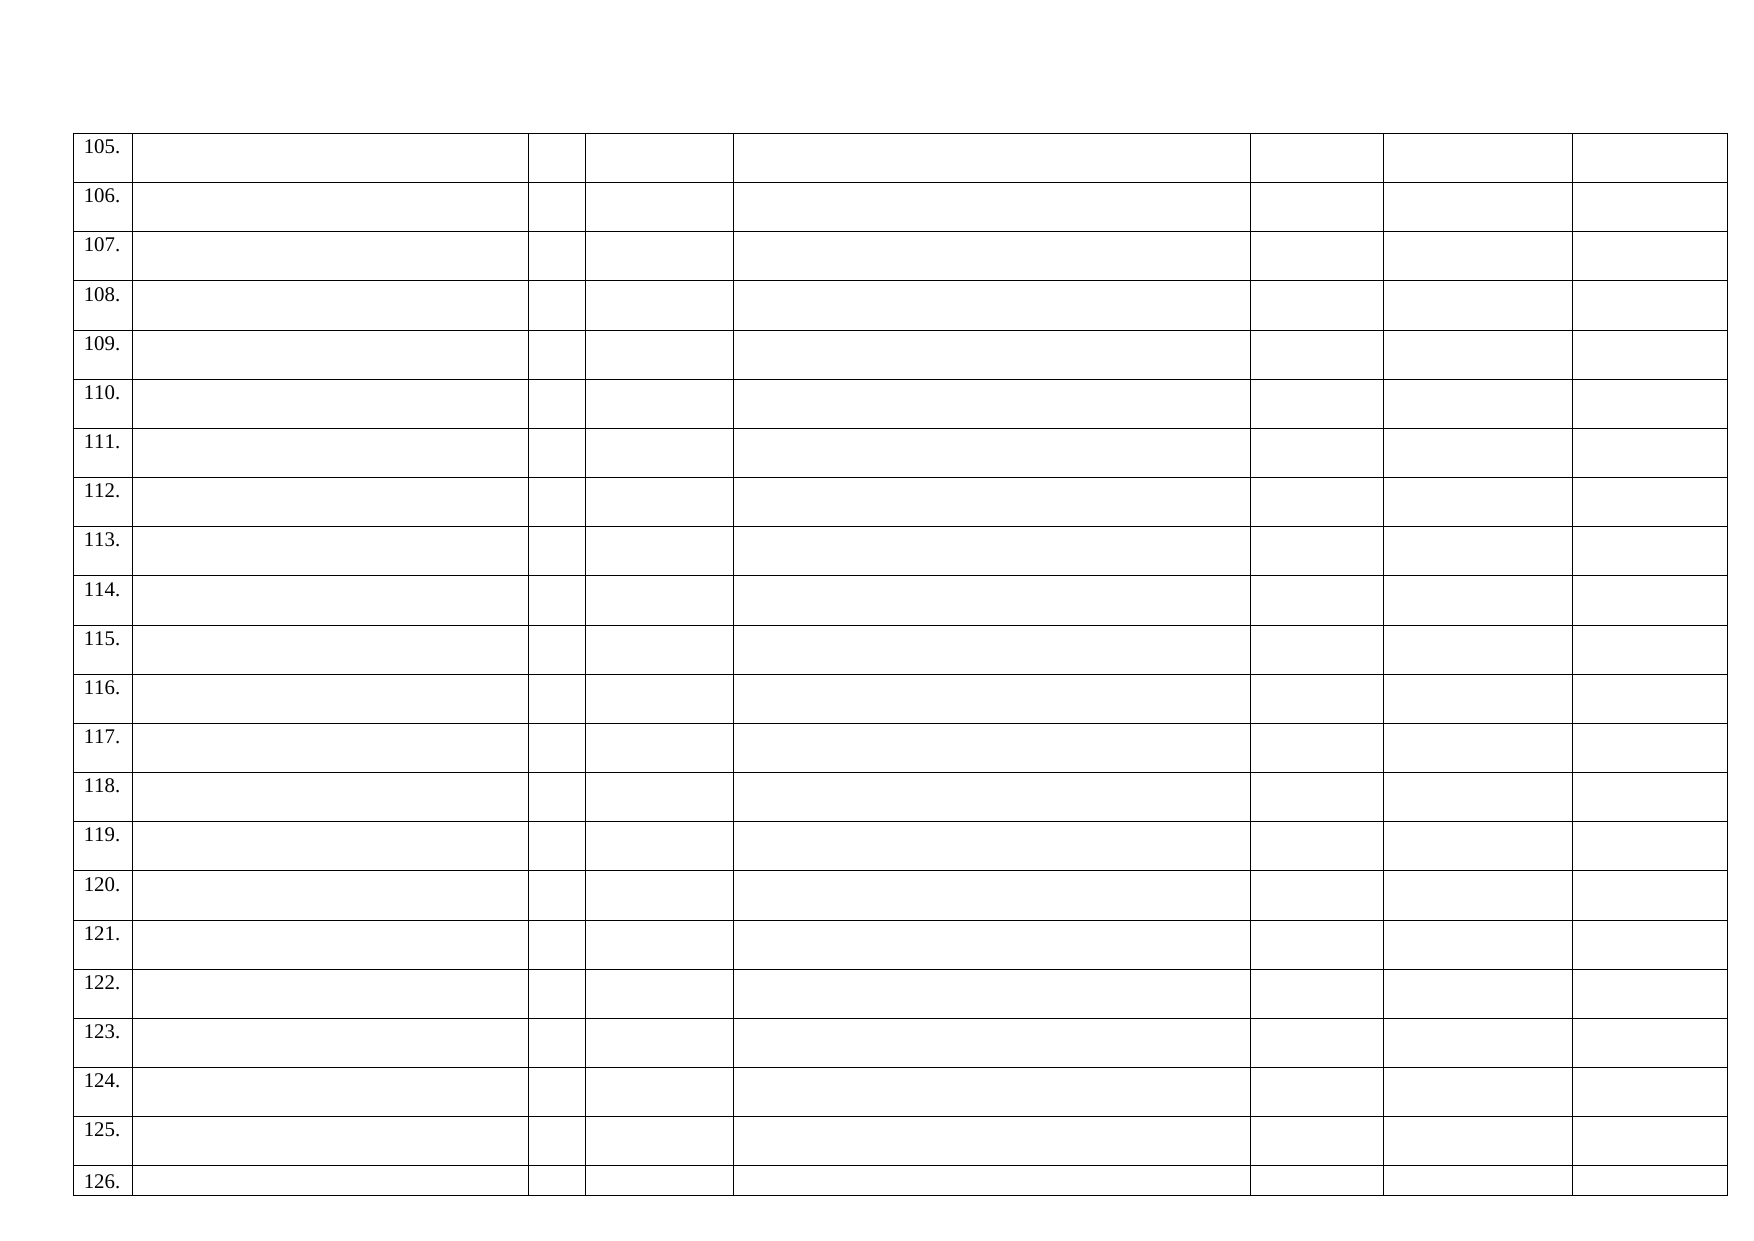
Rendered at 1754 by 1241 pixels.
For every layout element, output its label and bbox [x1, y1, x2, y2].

table_cell [1573, 429, 1727, 477]
table_cell [74, 331, 132, 379]
table_cell [529, 970, 585, 1018]
table_cell [734, 921, 1250, 969]
table_cell [74, 380, 132, 428]
table_cell [1251, 429, 1383, 477]
table_cell [529, 232, 585, 280]
table_cell [133, 773, 528, 821]
table_cell [133, 626, 528, 674]
table_cell [1251, 1019, 1383, 1067]
table_cell [586, 183, 733, 231]
table_cell [1251, 921, 1383, 969]
table_cell [734, 724, 1250, 772]
table_cell [74, 478, 132, 526]
table_cell [1251, 626, 1383, 674]
table_cell [529, 281, 585, 329]
table_cell [1384, 576, 1572, 624]
table_cell [734, 1166, 1250, 1195]
table_cell [734, 527, 1250, 575]
table_cell [1384, 822, 1572, 870]
table_cell [1384, 429, 1572, 477]
table_cell [529, 576, 585, 624]
table_cell [1573, 1117, 1727, 1165]
table_cell [586, 1068, 733, 1116]
table_cell [1384, 478, 1572, 526]
table_cell [1573, 1068, 1727, 1116]
table_cell [1251, 1117, 1383, 1165]
table_cell [586, 478, 733, 526]
table_cell [1384, 281, 1572, 329]
table_cell [133, 822, 528, 870]
table_cell [1384, 970, 1572, 1018]
table_cell [586, 1166, 733, 1195]
table_cell [1384, 527, 1572, 575]
table_cell [133, 281, 528, 329]
table_cell [133, 429, 528, 477]
table_cell [586, 773, 733, 821]
table_cell [1251, 281, 1383, 329]
table_cell [1573, 331, 1727, 379]
table_cell [529, 871, 585, 919]
table_cell [74, 183, 132, 231]
table_cell [529, 1166, 585, 1195]
table_cell [74, 1068, 132, 1116]
table_cell [1384, 1068, 1572, 1116]
table_cell [74, 134, 132, 182]
table_cell [74, 429, 132, 477]
table_cell [529, 921, 585, 969]
table_cell [1573, 1166, 1727, 1195]
table_cell [74, 1166, 132, 1195]
table_cell [133, 380, 528, 428]
table_cell [734, 1068, 1250, 1116]
table_cell [74, 232, 132, 280]
table_cell [1573, 871, 1727, 919]
table_cell [1251, 183, 1383, 231]
table_cell [529, 626, 585, 674]
table_cell [1251, 232, 1383, 280]
table_cell [1573, 576, 1727, 624]
table_cell [586, 970, 733, 1018]
table_cell [586, 871, 733, 919]
table_cell [586, 429, 733, 477]
table_cell [586, 331, 733, 379]
table_cell [74, 576, 132, 624]
table_cell [74, 822, 132, 870]
table_cell [586, 281, 733, 329]
table_cell [586, 576, 733, 624]
table_cell [734, 675, 1250, 723]
table_cell [1573, 527, 1727, 575]
table_cell [1251, 871, 1383, 919]
table_cell [133, 232, 528, 280]
table_cell [133, 724, 528, 772]
table_cell [529, 675, 585, 723]
table_cell [74, 871, 132, 919]
table_cell [529, 478, 585, 526]
table_cell [1573, 183, 1727, 231]
table_cell [734, 626, 1250, 674]
table_cell [1573, 478, 1727, 526]
table_cell [133, 478, 528, 526]
table_cell [133, 576, 528, 624]
table_cell [1573, 724, 1727, 772]
table_cell [529, 1117, 585, 1165]
table_cell [734, 232, 1250, 280]
table_cell [734, 380, 1250, 428]
table_cell [133, 331, 528, 379]
table_cell [1384, 626, 1572, 674]
table_cell [1573, 281, 1727, 329]
table_cell [586, 1019, 733, 1067]
table_cell [133, 871, 528, 919]
table_cell [1384, 232, 1572, 280]
table_cell [1573, 970, 1727, 1018]
table_cell [734, 1019, 1250, 1067]
table_cell [74, 1117, 132, 1165]
table_cell [1573, 773, 1727, 821]
table_cell [734, 331, 1250, 379]
table_cell [529, 429, 585, 477]
table_cell [133, 183, 528, 231]
table_cell [1251, 822, 1383, 870]
table_cell [1251, 331, 1383, 379]
table_cell [74, 970, 132, 1018]
table_cell [734, 871, 1250, 919]
table_cell [1384, 921, 1572, 969]
table_cell [133, 970, 528, 1018]
table_cell [74, 527, 132, 575]
table_cell [74, 921, 132, 969]
table_cell [529, 724, 585, 772]
table_cell [529, 331, 585, 379]
table_cell [529, 527, 585, 575]
table_cell [529, 183, 585, 231]
table_cell [1573, 626, 1727, 674]
table_cell [586, 134, 733, 182]
table_cell [1573, 1019, 1727, 1067]
table_cell [734, 478, 1250, 526]
table_cell [1384, 134, 1572, 182]
table_cell [1384, 1019, 1572, 1067]
table_cell [1251, 773, 1383, 821]
table_cell [1251, 675, 1383, 723]
table_cell [734, 1117, 1250, 1165]
table_cell [133, 1068, 528, 1116]
table_cell [586, 822, 733, 870]
table_cell [1384, 331, 1572, 379]
table_cell [1251, 576, 1383, 624]
table_cell [734, 576, 1250, 624]
table_cell [133, 527, 528, 575]
table_cell [1384, 1166, 1572, 1195]
table_cell [74, 626, 132, 674]
table_cell [586, 527, 733, 575]
table_cell [1384, 675, 1572, 723]
table_cell [133, 1019, 528, 1067]
table_cell [74, 281, 132, 329]
table_cell [734, 281, 1250, 329]
table_cell [1251, 380, 1383, 428]
table_cell [734, 429, 1250, 477]
table_cell [529, 822, 585, 870]
table_cell [586, 626, 733, 674]
table_cell [1573, 134, 1727, 182]
table_cell [1251, 134, 1383, 182]
table_cell [1251, 970, 1383, 1018]
table_cell [1251, 1068, 1383, 1116]
table_cell [529, 380, 585, 428]
table_cell [74, 773, 132, 821]
table_cell [74, 675, 132, 723]
table_cell [1384, 183, 1572, 231]
table_cell [1384, 773, 1572, 821]
table_cell [133, 921, 528, 969]
table_cell [133, 1166, 528, 1195]
table_cell [1573, 380, 1727, 428]
table_cell [1384, 871, 1572, 919]
table_cell [74, 1019, 132, 1067]
table_cell [133, 1117, 528, 1165]
table_cell [586, 921, 733, 969]
table_cell [1251, 1166, 1383, 1195]
table_cell [133, 675, 528, 723]
table_cell [1573, 822, 1727, 870]
table_cell [529, 134, 585, 182]
table_cell [1573, 921, 1727, 969]
table_cell [1251, 724, 1383, 772]
table_cell [586, 380, 733, 428]
table_cell [586, 675, 733, 723]
table_cell [1251, 527, 1383, 575]
table_cell [734, 970, 1250, 1018]
table_cell [734, 822, 1250, 870]
table_cell [586, 232, 733, 280]
table_cell [529, 773, 585, 821]
table_cell [734, 183, 1250, 231]
table_cell [734, 773, 1250, 821]
table_cell [586, 724, 733, 772]
table_cell [529, 1068, 585, 1116]
table_cell [529, 1019, 585, 1067]
table_cell [1573, 675, 1727, 723]
table_cell [1384, 380, 1572, 428]
table_cell [734, 134, 1250, 182]
table_cell [1251, 478, 1383, 526]
table_cell [133, 134, 528, 182]
table_cell [74, 724, 132, 772]
table_cell [586, 1117, 733, 1165]
table_cell [1384, 1117, 1572, 1165]
table_cell [1384, 724, 1572, 772]
table_cell [1573, 232, 1727, 280]
